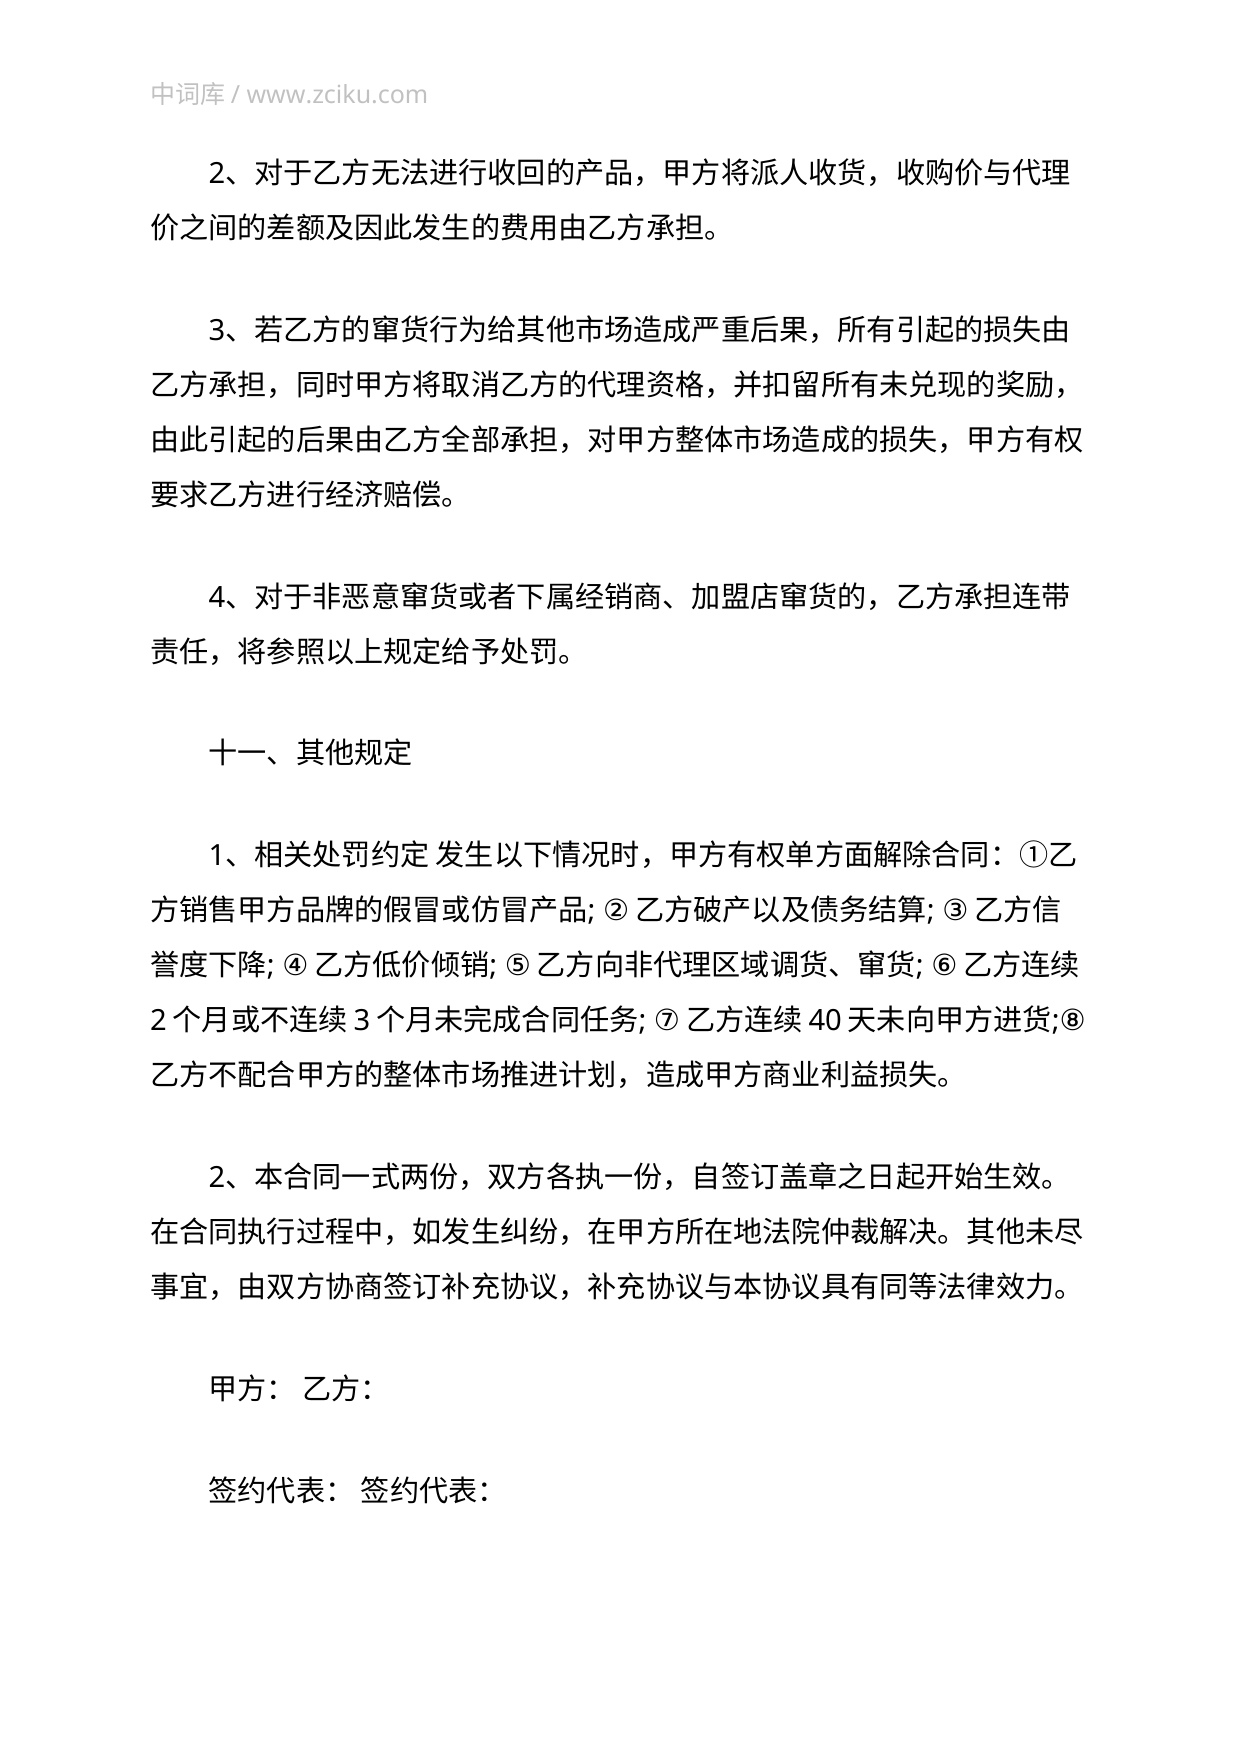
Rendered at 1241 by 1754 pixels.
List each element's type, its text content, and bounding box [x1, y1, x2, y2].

text 1、相关处罚约定 发生以下情况时，甲方有权单方面解除合同：①乙方销售甲方品牌的假冒或仿冒产品; ②乙方破产以及债务结算; ③乙方信誉度下降; ④乙方低价倾销; ⑤乙方向非代理区域调货、窜货; ⑥乙方连续2个月或不连续3个月未完成合同任务; ⑦乙方连续40天未向甲方进货;⑧乙方不配合甲方的整体市场推进计划，造成甲方商业利益损失。 [150, 832, 1090, 1094]
text 十一、其他规定 [150, 730, 1090, 772]
text 2、对于乙方无法进行收回的产品，甲方将派人收货，收购价与代理价之间的差额及因此发生的费用由乙方承担。 [150, 150, 1090, 247]
text 甲方： 乙方： [150, 1365, 1090, 1408]
text 签约代表： 签约代表： [150, 1467, 1090, 1509]
text 4、对于非恶意窜货或者下属经销商、加盟店窜货的，乙方承担连带责任，将参照以上规定给予处罚。 [150, 573, 1090, 671]
text 2、本合同一式两份，双方各执一份，自签订盖章之日起开始生效。在合同执行过程中，如发生纠纷，在甲方所在地法院仲裁解决。其他未尽事宜，由双方协商签订补充协议，补充协议与本协议具有同等法律效力。 [150, 1154, 1090, 1306]
text 3、若乙方的窜货行为给其他市场造成严重后果，所有引起的损失由乙方承担，同时甲方将取消乙方的代理资格，并扣留所有未兑现的奖励，由此引起的后果由乙方全部承担，对甲方整体市场造成的损失，甲方有权要求乙方进行经济赔偿。 [150, 307, 1090, 514]
